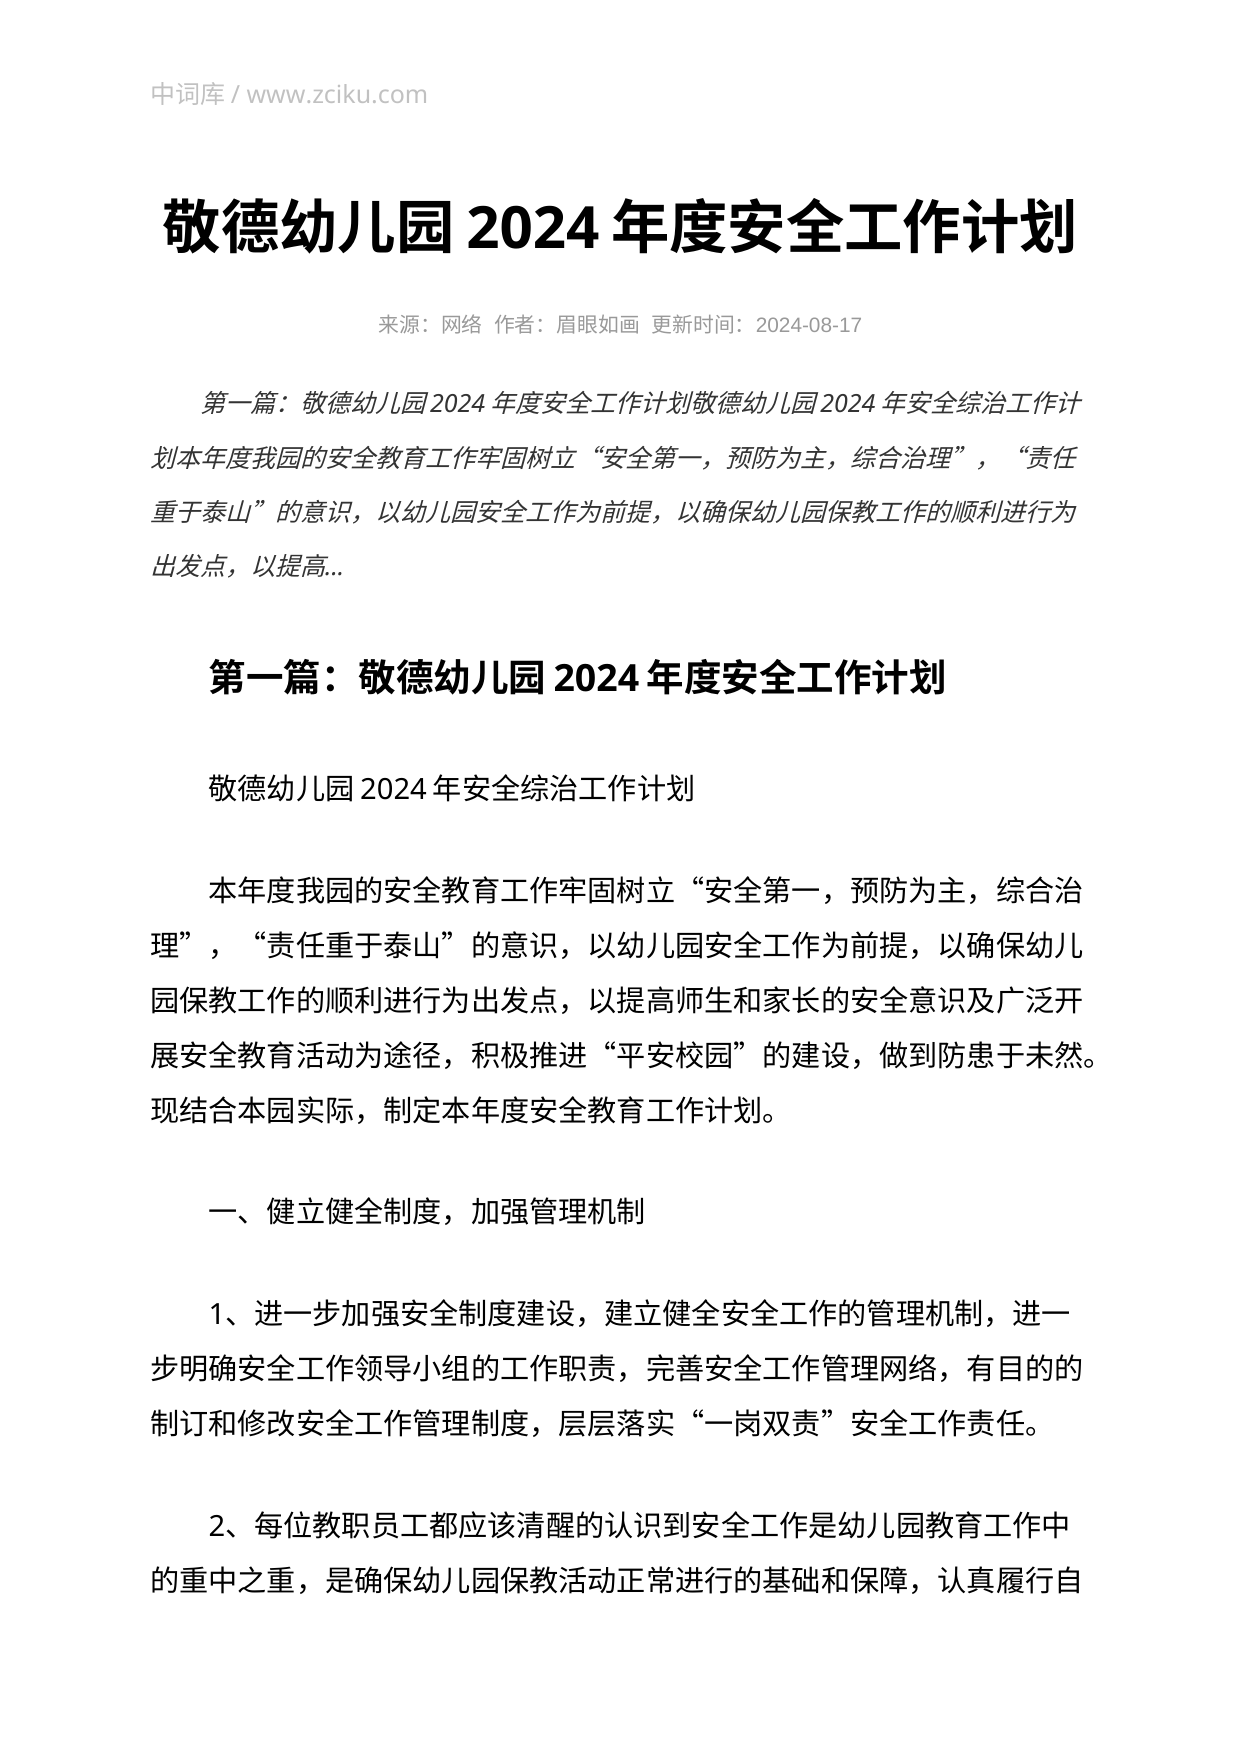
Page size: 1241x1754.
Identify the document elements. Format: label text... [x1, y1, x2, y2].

text 1、进一步加强安全制度建设，建立健全安全工作的管理机制，进一步明确安全工作领导小组的工作职责，完善安全工作管理网络，有目的的制订和修改安全工作管理制度，层层落实“一岗双责”安全工作责任。 [150, 1291, 1090, 1443]
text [150, 1502, 1090, 1600]
text 来源：网络 作者：眉眼如画 更新时间：2024-08-17 [150, 313, 1090, 337]
text 敬德幼儿园2024年安全综治工作计划 [150, 766, 1090, 808]
text 第一篇：敬德幼儿园2024年度安全工作计划敬德幼儿园2024年安全综治工作计划本年度我园的安全教育工作牢固树立“安全第一，预防为主，综合治理”，“责任重于泰山”的意识，以幼儿园安全工作为前提，以确保幼儿园保教工作的顺利进行为出发点，以提高... [150, 384, 1090, 583]
text 本年度我园的安全教育工作牢固树立“安全第一，预防为主，综合治理”，“责任重于泰山”的意识，以幼儿园安全工作为前提，以确保幼儿园保教工作的顺利进行为出发点，以提高师生和家长的安全意识及广泛开展安全教育活动为途径，积极推进“平安校园”的建设，做到防患于未然。现结合本园实际，制定本年度安全教育工作计划。 [150, 868, 1090, 1129]
text 第一篇：敬德幼儿园2024年度安全工作计划 [150, 648, 1090, 703]
subtitle 敬德幼儿园2024年度安全工作计划 [150, 181, 1090, 266]
text 一、健立健全制度，加强管理机制 [150, 1189, 1090, 1231]
